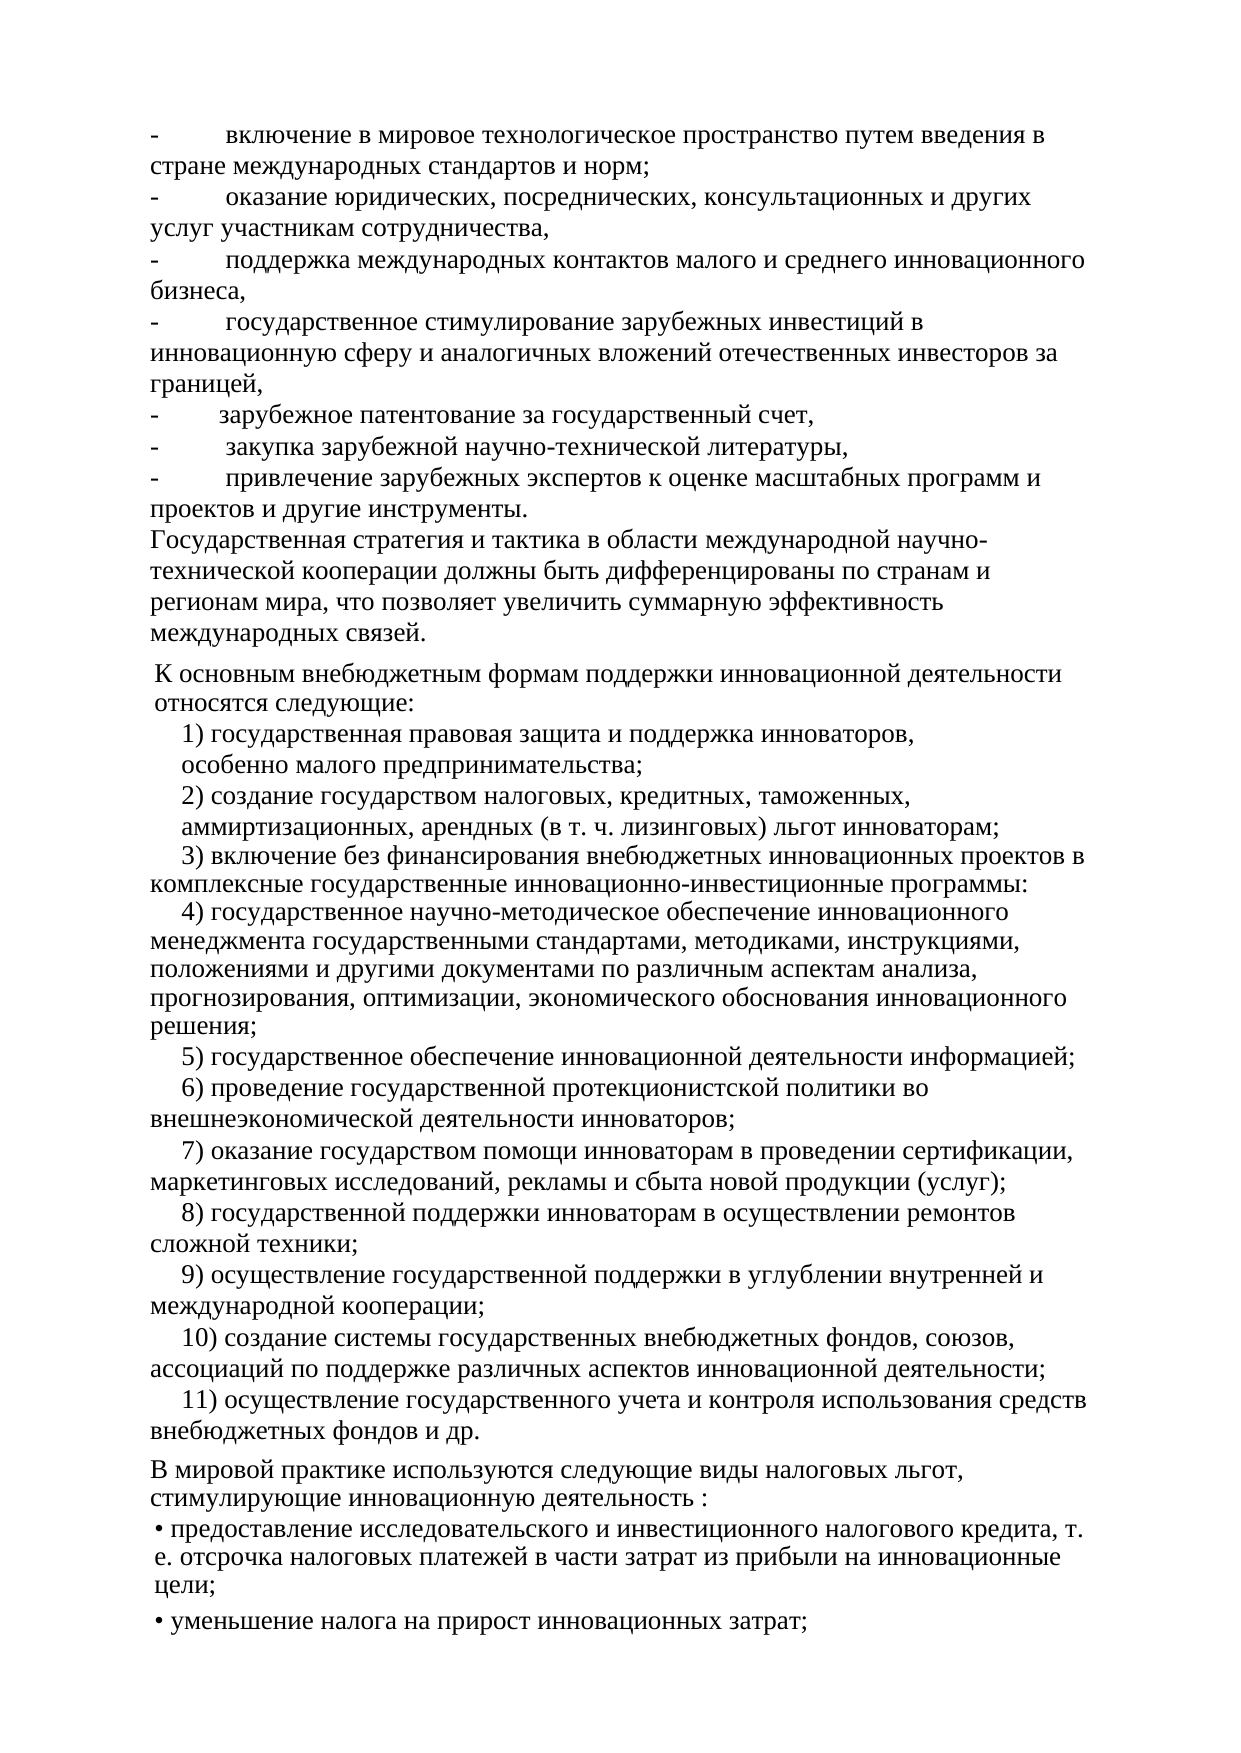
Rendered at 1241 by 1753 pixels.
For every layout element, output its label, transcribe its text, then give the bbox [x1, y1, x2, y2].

text 1) государственная правовая защита и поддержка инноваторов, [150, 717, 1096, 748]
list привлечение зарубежных экспертов к оценке масштабных программ и проектов и другие инструменты. [150, 461, 1093, 523]
text 2) создание государством налоговых, кредитных, таможенных, [150, 779, 1096, 810]
text 6) проведение государственной протекционистской политики во внешнеэкономической деятельности инноваторов; [150, 1071, 1096, 1134]
list зарубежное патентование за государственный счет, [150, 398, 1093, 429]
text особенно малого предпринимательства; [150, 748, 1096, 779]
text 10) создание системы государственных внебюджетных фондов, союзов, ассоциаций по поддержке различных аспектов инновационной деятельности; [150, 1321, 1096, 1383]
text • уменьшение налога на прирост инновационных затрат; [154, 1604, 1093, 1635]
text К основным внебюджетным формам поддержки инновационной деятельности относятся следующие: [154, 660, 1093, 717]
text В мировой практике используются следующие виды налоговых льгот, стимулирующие инновационную деятельность : [150, 1456, 1093, 1512]
text Государственная стратегия и тактика в области международной научно-технической кооперации должны быть дифференцированы по странам и регионам мира, что позволяет увеличить суммарную эффективность международных связей. [150, 523, 1093, 648]
text 4) государственное научно-методическое обеспечение инновационного менеджмента государственными стандартами, методиками, инструкциями, положениями и другими документами по различным аспектам анализа, прогнозирования, оптимизации, экономического обоснования инновационного решения; [150, 898, 1096, 1040]
text 9) осуществление государственной поддержки в углублении внутренней и международной кооперации; [150, 1258, 1096, 1321]
text 11) осуществление государственного учета и контроля использования средств внебюджетных фондов и др. [150, 1383, 1096, 1445]
list закупка зарубежной научно-технической литературы, [150, 429, 1093, 461]
text аммиртизационных, арендных (в т. ч. лизинговых) льгот инноваторам; [150, 810, 1096, 841]
list государственное стимулирование зарубежных инвестиций в инновационную сферу и аналогичных вложений отечественных инвесторов за границей, [150, 305, 1093, 398]
list включение в мировое технологическое пространство путем введения в стране международных стандартов и норм; [150, 118, 1093, 180]
text 7) оказание государством помощи инноваторам в проведении сертификации, маркетинговых исследований, рекламы и сбыта новой продукции (услуг); [150, 1134, 1096, 1196]
text 8) государственной поддержки инноваторам в осуществлении ремонтов сложной техники; [150, 1196, 1096, 1258]
text 3) включение без финансирования внебюджетных инновационных проектов в комплексные государственные инновационно-инвестиционные программы: [150, 841, 1096, 898]
list оказание юридических, посреднических, консультационных и других услуг участникам сотрудничества, [150, 180, 1093, 243]
list поддержка международных контактов малого и среднего инновационного бизнеса, [150, 243, 1093, 305]
text • предоставление исследовательского и инвестиционного налогового кредита, т. е. отсрочка налоговых платежей в части затрат из прибыли на инновационные цели; [154, 1514, 1093, 1600]
text 5) государственное обеспечение инновационной деятельности информацией; [150, 1040, 1096, 1071]
